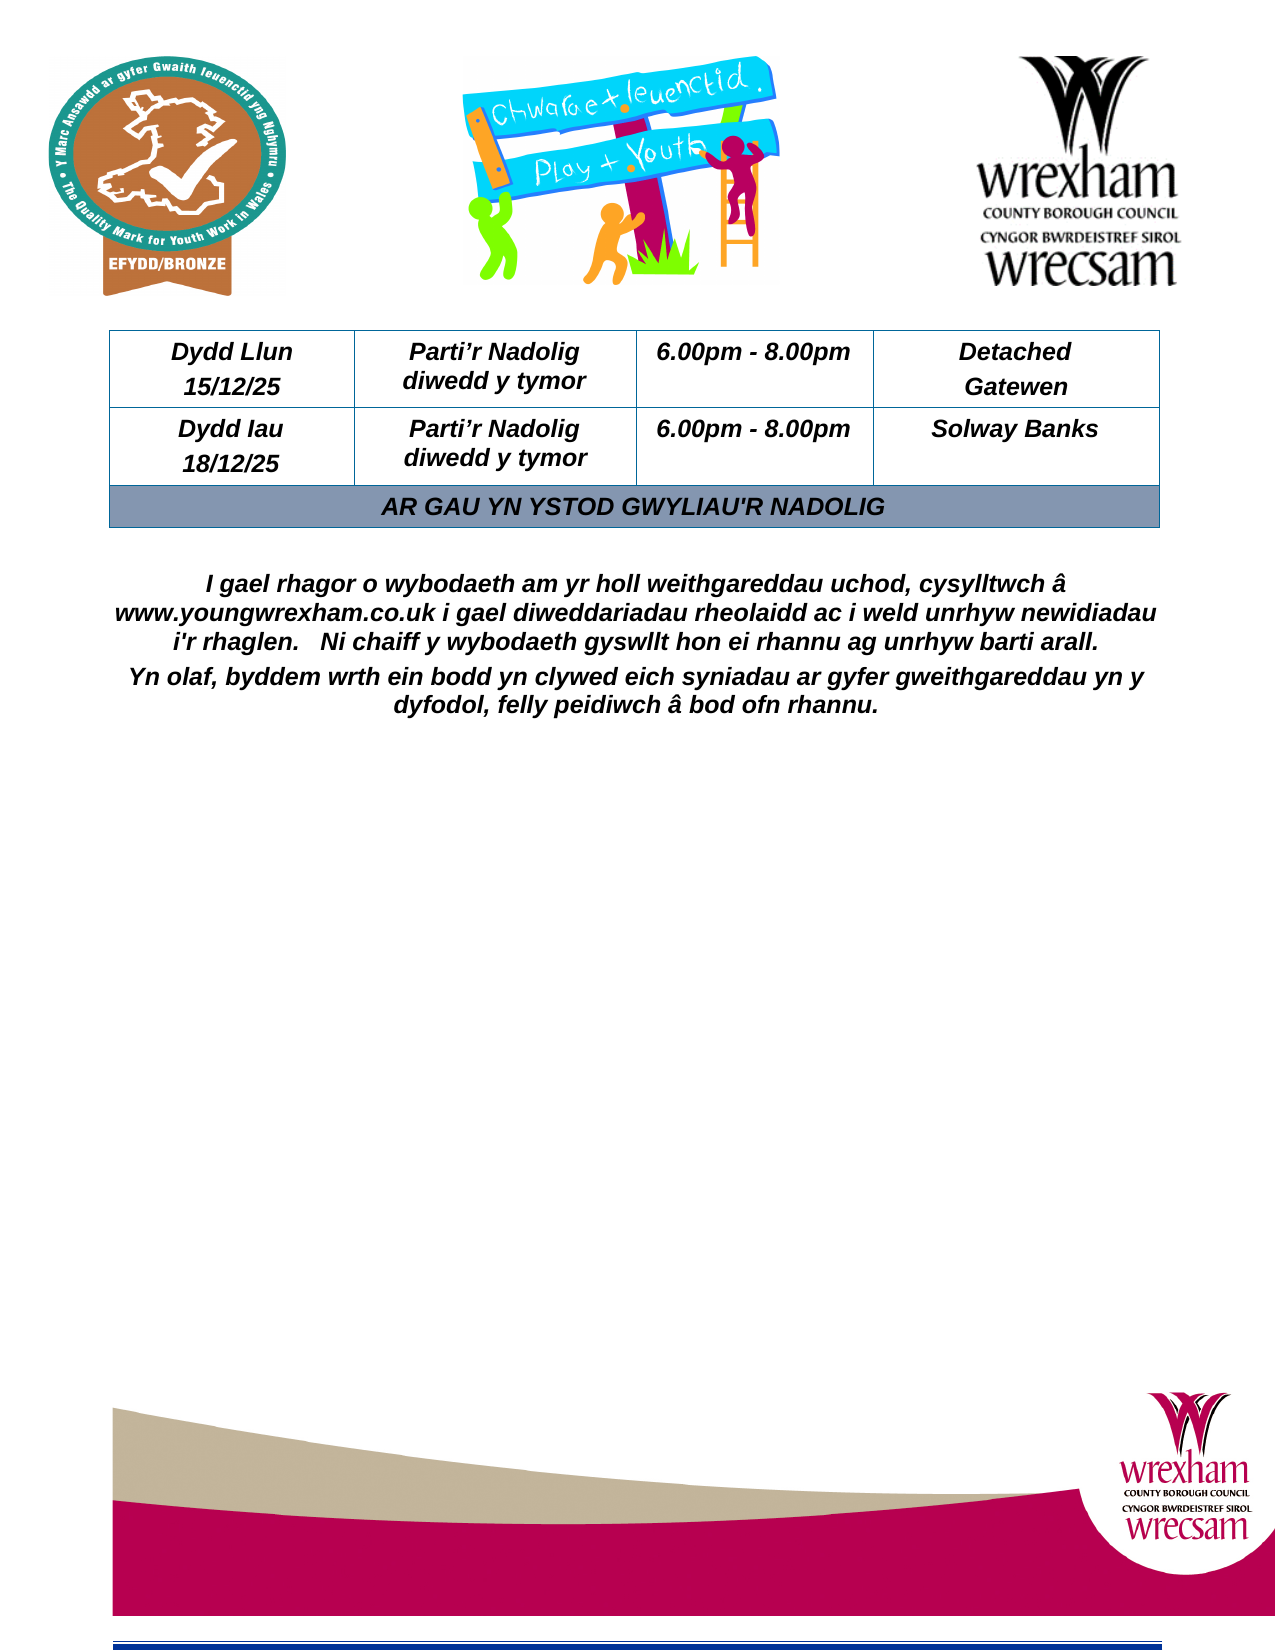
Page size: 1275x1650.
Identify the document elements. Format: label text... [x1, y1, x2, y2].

table_cell Solway Banks [874, 408, 1159, 484]
text Yn olaf, byddem wrth ein bodd yn clywed eich syniadau ar gyfer gweithgareddau yn y dyfodol, felly peidiwch â bod ofn rhannu. [112, 662, 1162, 719]
table_cell 6.00pm - 8.00pm [637, 408, 873, 484]
table_cell Dydd Iau 18/12/25 [110, 408, 354, 484]
table_cell Detached Gatewen [874, 331, 1159, 407]
picture [976, 56, 1182, 286]
picture [48, 56, 286, 296]
table_cell 6.00pm - 8.00pm [637, 331, 873, 407]
picture [112, 1383, 1275, 1616]
picture [462, 56, 780, 285]
table_cell AR GAU YN YSTOD GWYLIAU'R NADOLIG [110, 486, 1159, 527]
table_cell Parti’r Nadolig diwedd y tymor [355, 331, 636, 407]
text I gael rhagor o wybodaeth am yr holl weithgareddau uchod, cysylltwch â www.youngwrexham.co.uk i gael diweddariadau rheolaidd ac i weld unrhyw newidiadau i'r rhaglen. Ni chaiff y wybodaeth gyswllt hon ei rhannu ag unrhyw barti arall. [112, 569, 1162, 655]
table_cell Parti’r Nadolig diwedd y tymor [355, 408, 636, 484]
table_cell Dydd Llun 15/12/25 [110, 331, 354, 407]
